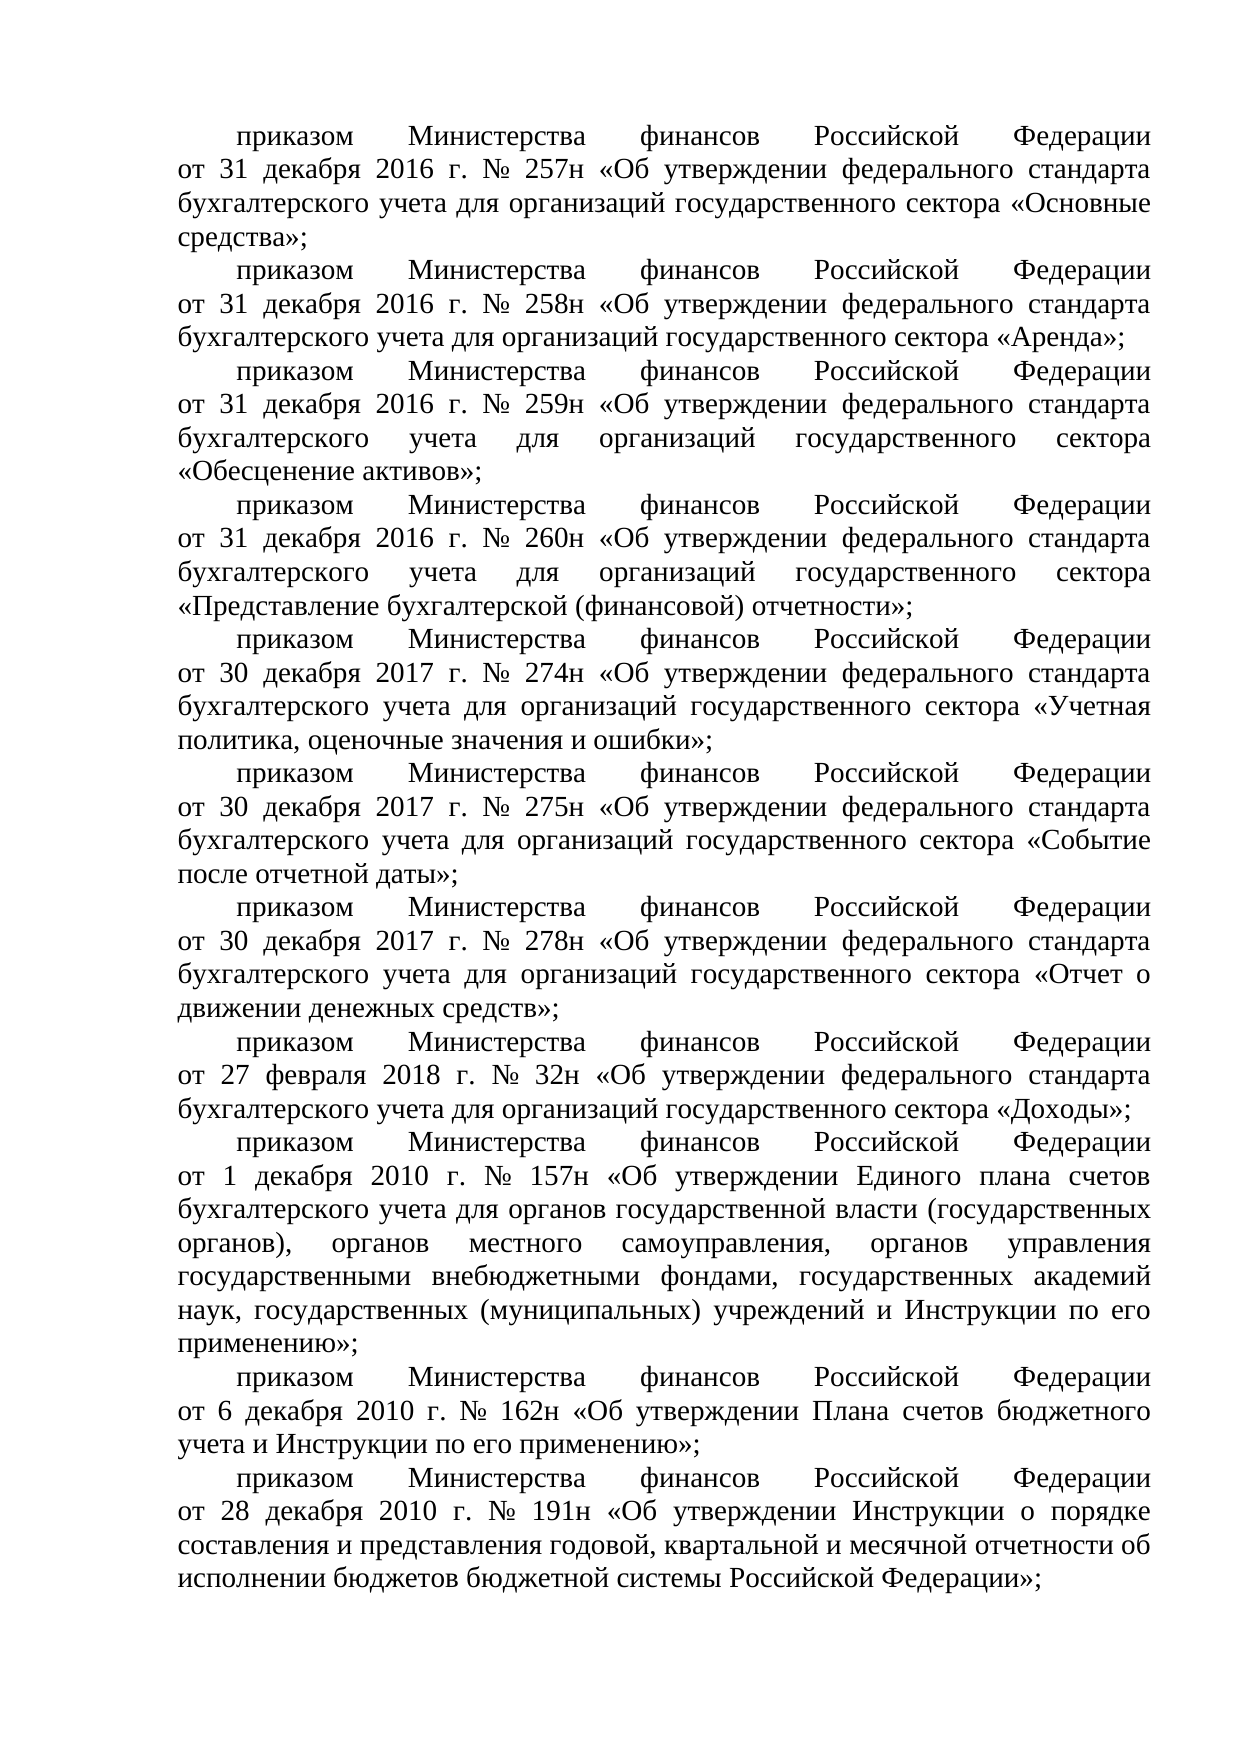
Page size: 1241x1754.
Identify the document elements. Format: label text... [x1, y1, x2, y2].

text приказом Министерства финансов Российской Федерации от 31 декабря 2016 г. № 258н «Об утверждении федерального стандарта бухгалтерского учета для организаций государственного сектора «Аренда»; [177, 252, 1152, 353]
text приказом Министерства финансов Российской Федерации от 6 декабря 2010 г. № 162н «Об утверждении Плана счетов бюджетного учета и Инструкции по его применению»; [177, 1359, 1152, 1460]
text приказом Министерства финансов Российской Федерации от 31 декабря 2016 г. № 259н «Об утверждении федерального стандарта бухгалтерского учета для организаций государственного сектора «Обесценение активов»; [177, 353, 1152, 487]
text приказом Министерства финансов Российской Федерации от 30 декабря 2017 г. № 278н «Об утверждении федерального стандарта бухгалтерского учета для организаций государственного сектора «Отчет о движении денежных средств»; [177, 889, 1152, 1024]
text приказом Министерства финансов Российской Федерации от 31 декабря 2016 г. № 260н «Об утверждении федерального стандарта бухгалтерского учета для организаций государственного сектора «Представление бухгалтерской (финансовой) отчетности»; [177, 487, 1152, 621]
text приказом Министерства финансов Российской Федерации от 30 декабря 2017 г. № 274н «Об утверждении федерального стандарта бухгалтерского учета для организаций государственного сектора «Учетная политика, оценочные значения и ошибки»; [177, 621, 1152, 755]
text приказом Министерства финансов Российской Федерации от 27 февраля 2018 г. № 32н «Об утверждении федерального стандарта бухгалтерского учета для организаций государственного сектора «Доходы»; [177, 1024, 1152, 1124]
text приказом Министерства финансов Российской Федерации от 1 декабря 2010 г. № 157н «Об утверждении Единого плана счетов бухгалтерского учета для органов государственной власти (государственных органов), органов местного самоуправления, органов управления государственными внебюджетными фондами, государственных академий наук, государственных (муниципальных) учреждений и Инструкции по его применению»; [177, 1124, 1152, 1359]
text приказом Министерства финансов Российской Федерации от 28 декабря 2010 г. № 191н «Об утверждении Инструкции о порядке составления и представления годовой, квартальной и месячной отчетности об исполнении бюджетов бюджетной системы Российской Федерации»; [177, 1460, 1152, 1594]
text приказом Министерства финансов Российской Федерации от 31 декабря 2016 г. № 257н «Об утверждении федерального стандарта бухгалтерского учета для организаций государственного сектора «Основные средства»; [177, 118, 1152, 252]
text приказом Министерства финансов Российской Федерации от 30 декабря 2017 г. № 275н «Об утверждении федерального стандарта бухгалтерского учета для организаций государственного сектора «Событие после отчетной даты»; [177, 755, 1152, 889]
